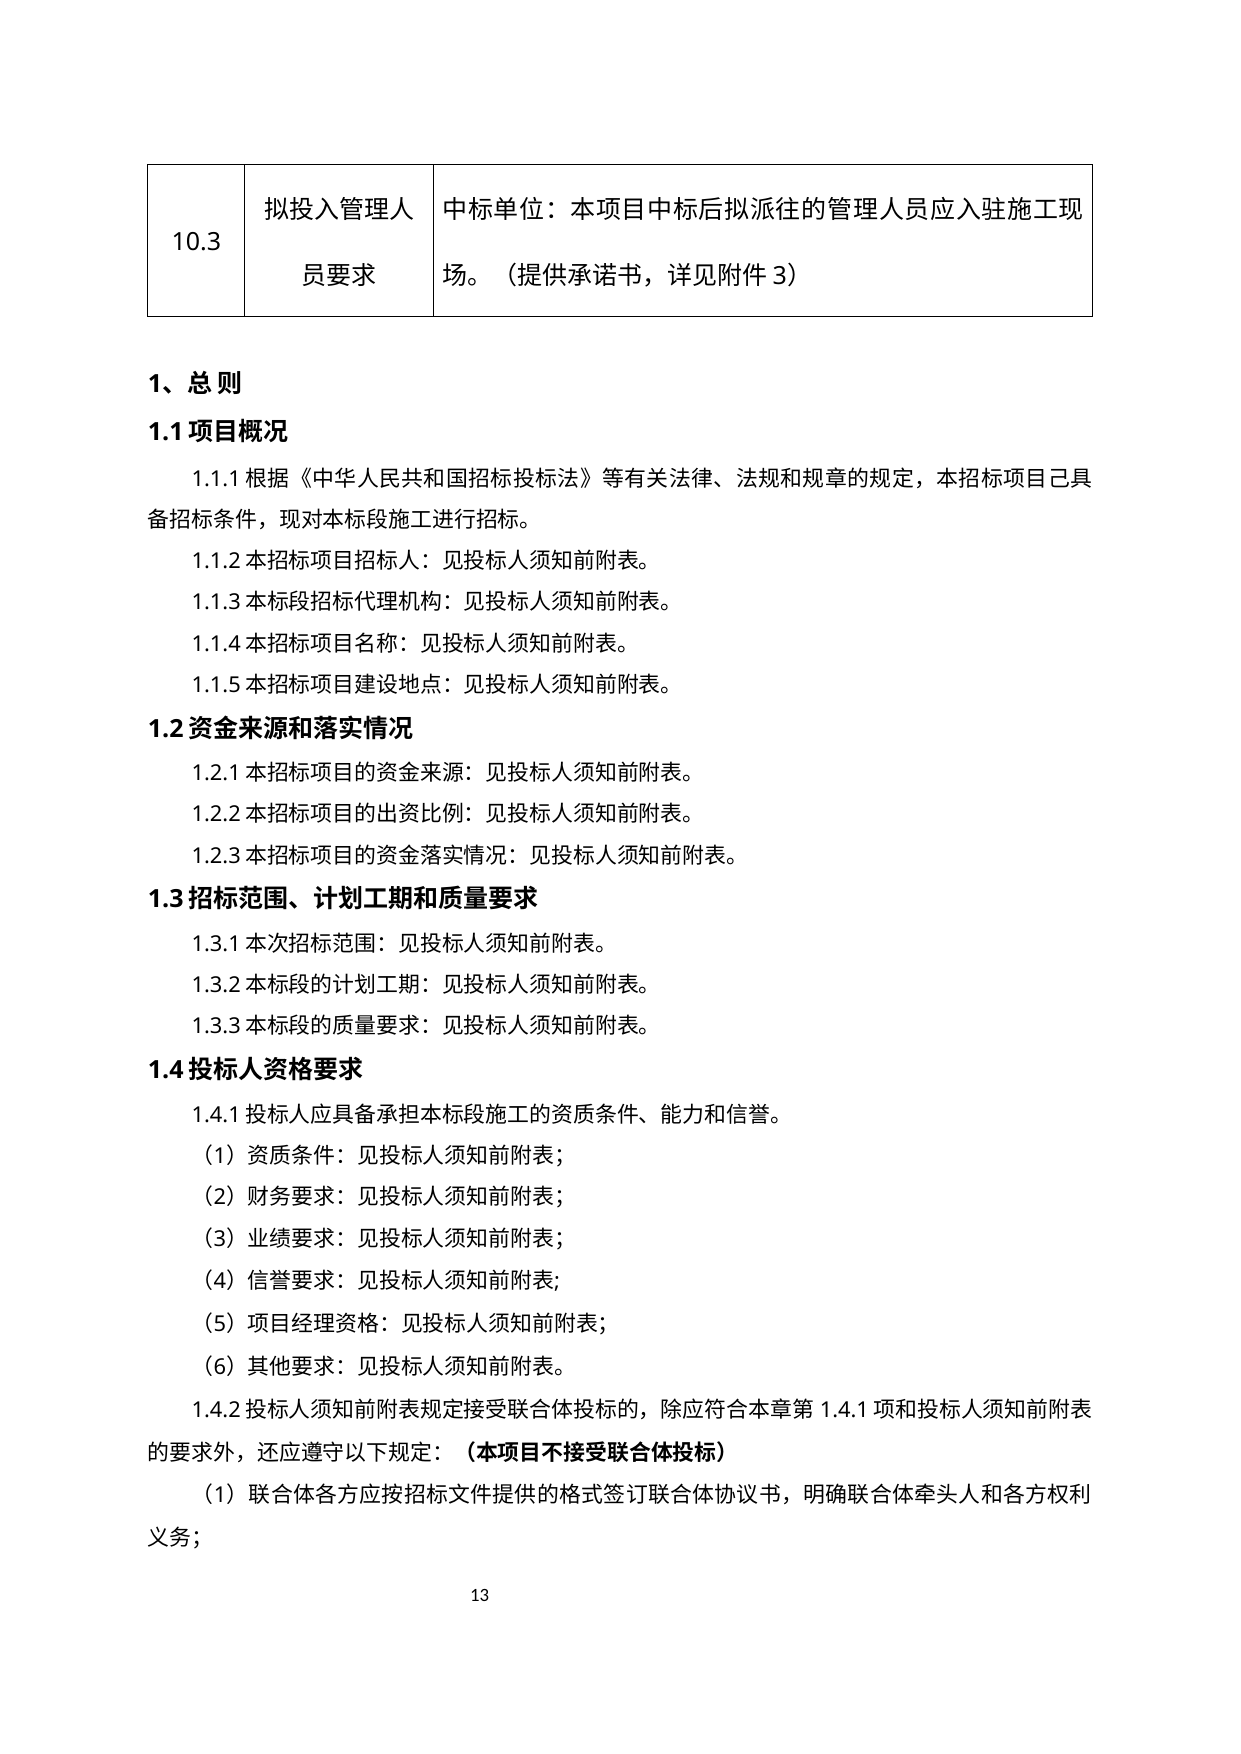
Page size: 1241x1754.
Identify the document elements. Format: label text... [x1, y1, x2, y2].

subtitle 1、总 则 [148, 363, 1093, 399]
text 1.2.2本招标项目的出资比例：见投标人须知前附表。 [148, 796, 1093, 828]
text 1.4.1投标人应具备承担本标段施工的资质条件、能力和信誉。 [148, 1097, 1093, 1129]
table_cell 10.3 [148, 165, 244, 316]
text 1.1.4本招标项目名称：见投标人须知前附表。 [148, 626, 1093, 657]
text 1.1.2本招标项目招标人：见投标人须知前附表。 [148, 543, 1093, 575]
text （4）信誉要求：见投标人须知前附表; [148, 1263, 1093, 1295]
subtitle 1.1项目概况 [148, 412, 1093, 448]
text （1）资质条件：见投标人须知前附表； [148, 1138, 1093, 1170]
text 1.1.5本招标项目建设地点：见投标人须知前附表。 [148, 667, 1093, 699]
text 1.1.1根据《中华人民共和国招标投标法》等有关法律、法规和规章的规定，本招标项目己具备招标条件，现对本标段施工进行招标。 [148, 461, 1093, 534]
text 1.1.3本标段招标代理机构：见投标人须知前附表。 [148, 584, 1093, 616]
text （3）业绩要求：见投标人须知前附表； [148, 1221, 1093, 1252]
text （6）其他要求：见投标人须知前附表。 [148, 1349, 1093, 1381]
text 1.3.2本标段的计划工期：见投标人须知前附表。 [148, 967, 1093, 999]
subtitle 1.4投标人资格要求 [148, 1050, 1093, 1086]
text 1.4.2投标人须知前附表规定接受联合体投标的，除应符合本章第1.4.1项和投标人须知前附表的要求外，还应遵守以下规定：（本项目不接受联合体投标） [148, 1392, 1093, 1466]
text （5）项目经理资格：见投标人须知前附表； [148, 1306, 1093, 1338]
table_cell 中标单位：本项目中标后拟派往的管理人员应入驻施工现场。（提供承诺书，详见附件3） [434, 165, 1092, 316]
subtitle 1.2资金来源和落实情况 [148, 708, 1093, 744]
text 1.3.1本次招标范围：见投标人须知前附表。 [148, 926, 1093, 958]
text （1）联合体各方应按招标文件提供的格式签订联合体协议书，明确联合体牵头人和各方权利义务； [148, 1477, 1093, 1552]
table_cell 拟投入管理人员要求 [245, 165, 433, 316]
text 1.3.3本标段的质量要求：见投标人须知前附表。 [148, 1008, 1093, 1040]
text 1.2.1本招标项目的资金来源：见投标人须知前附表。 [148, 755, 1093, 787]
subtitle 1.3招标范围、计划工期和质量要求 [148, 879, 1093, 915]
text 1.2.3本招标项目的资金落实情况：见投标人须知前附表。 [148, 838, 1093, 869]
text （2）财务要求：见投标人须知前附表； [148, 1179, 1093, 1211]
